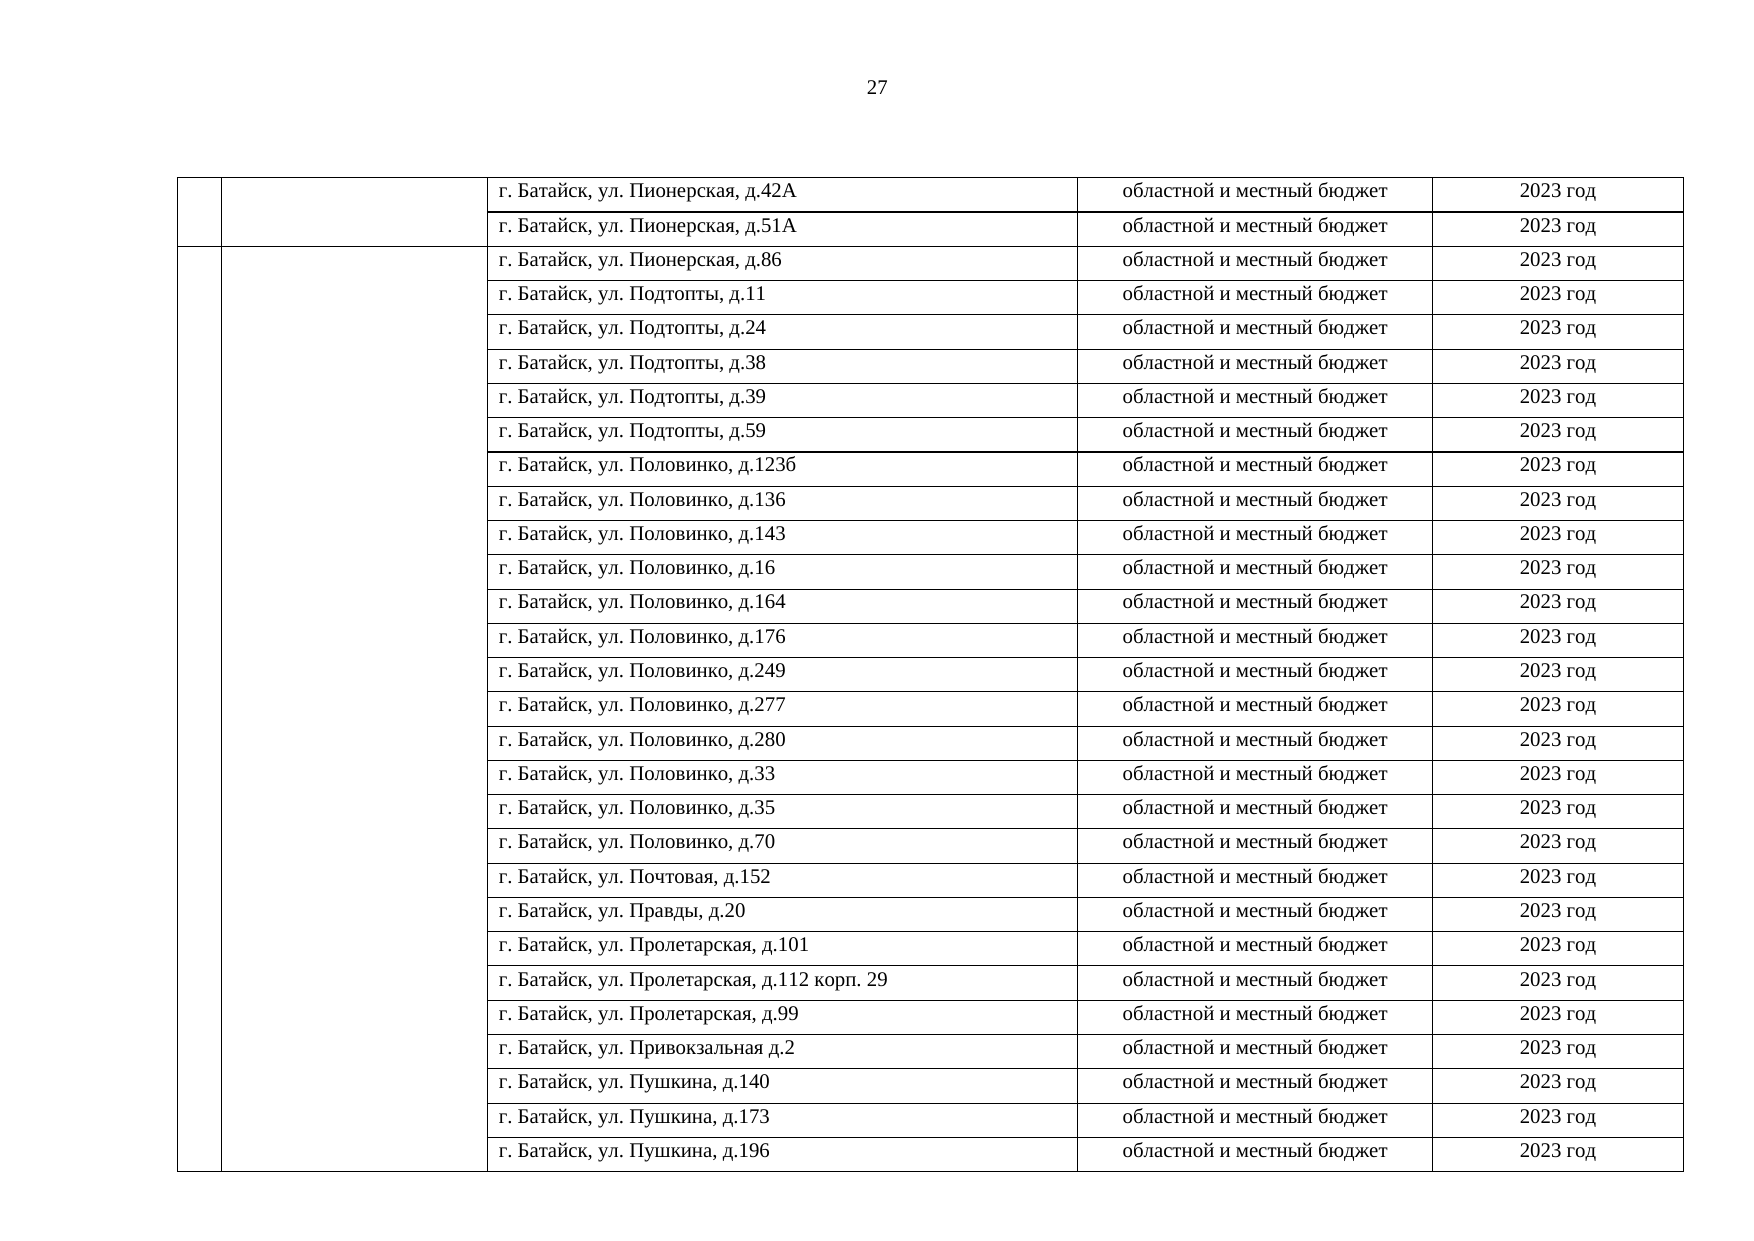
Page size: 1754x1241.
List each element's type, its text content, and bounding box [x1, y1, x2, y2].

table_cell 2023 год [1433, 384, 1683, 417]
table_cell областной и местный бюджет [1078, 315, 1432, 348]
table_cell областной и местный бюджет [1078, 555, 1432, 588]
table_cell 2023 год [1433, 1001, 1683, 1034]
table_cell 2023 год [1433, 1069, 1683, 1102]
table_cell г. Батайск, ул. Почтовая, д.152 [488, 864, 1077, 897]
table_cell 2023 год [1433, 829, 1683, 863]
table_cell 2023 год [1433, 315, 1683, 348]
table_cell 2023 год [1433, 247, 1683, 280]
table_cell г. Батайск, ул. Подтопты, д.39 [488, 384, 1077, 417]
table_cell г. Батайск, ул. Привокзальная д.2 [488, 1035, 1077, 1068]
table_cell 2023 год [1433, 692, 1683, 726]
table_cell г. Батайск, ул. Подтопты, д.11 [488, 281, 1077, 314]
table_cell 2023 год [1433, 555, 1683, 588]
table_cell 2023 год [1433, 658, 1683, 691]
table_cell областной и местный бюджет [1078, 453, 1432, 486]
table_cell областной и местный бюджет [1078, 213, 1432, 246]
table_cell г. Батайск, ул. Половинко, д.33 [488, 761, 1077, 794]
table_cell 2023 год [1433, 213, 1683, 246]
table_cell г. Батайск, ул. Половинко, д.123б [488, 453, 1077, 486]
table_cell областной и местный бюджет [1078, 898, 1432, 931]
table_cell 2023 год [1433, 1104, 1683, 1137]
table_cell г. Батайск, ул. Пушкина, д.196 [488, 1138, 1077, 1171]
table_cell г. Батайск, ул. Пролетарская, д.112 корп. 29 [488, 966, 1077, 1000]
table_cell областной и местный бюджет [1078, 692, 1432, 726]
table_cell г. Батайск, ул. Половинко, д.136 [488, 487, 1077, 520]
table_cell г. Батайск, ул. Подтопты, д.59 [488, 418, 1077, 451]
table_cell г. Батайск, ул. Пионерская, д.51А [488, 213, 1077, 246]
table_cell областной и местный бюджет [1078, 658, 1432, 691]
table_cell областной и местный бюджет [1078, 727, 1432, 760]
table_cell г. Батайск, ул. Половинко, д.277 [488, 692, 1077, 726]
table_cell 2023 год [1433, 281, 1683, 314]
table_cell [1078, 1138, 1432, 1171]
table_cell областной и местный бюджет [1078, 521, 1432, 554]
table_cell 2023 год [1433, 1138, 1683, 1171]
table_cell г. Батайск, ул. Пушкина, д.140 [488, 1069, 1077, 1102]
table_cell 2023 год [1433, 590, 1683, 623]
table_cell 2023 год [1433, 178, 1683, 211]
table_cell областной и местный бюджет [1078, 1001, 1432, 1034]
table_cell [1078, 178, 1432, 211]
table_cell г. Батайск, ул. Половинко, д.249 [488, 658, 1077, 691]
table_cell областной и местный бюджет [1078, 795, 1432, 828]
table_cell 2023 год [1433, 727, 1683, 760]
table_cell областной и местный бюджет [1078, 864, 1432, 897]
table_cell г. Батайск, ул. Половинко, д.164 [488, 590, 1077, 623]
table_cell г. Батайск, ул. Подтопты, д.24 [488, 315, 1077, 348]
table_cell областной и местный бюджет [1078, 384, 1432, 417]
table_cell г. Батайск, ул. Половинко, д.176 [488, 624, 1077, 657]
table_cell г. Батайск, ул. Правды, д.20 [488, 898, 1077, 931]
table_cell г. Батайск, ул. Подтопты, д.38 [488, 350, 1077, 383]
table_cell областной и местный бюджет [1078, 1104, 1432, 1137]
table_cell областной и местный бюджет [1078, 932, 1432, 965]
table_cell [222, 247, 487, 1171]
table_cell г. Батайск, ул. Пионерская, д.42А [488, 178, 1077, 211]
table_cell областной и местный бюджет [1078, 350, 1432, 383]
table_cell 2023 год [1433, 624, 1683, 657]
table_cell областной и местный бюджет [1078, 1069, 1432, 1102]
table_cell г. Батайск, ул. Половинко, д.143 [488, 521, 1077, 554]
table_cell 2023 год [1433, 761, 1683, 794]
table_cell областной и местный бюджет [1078, 1035, 1432, 1068]
table_cell [178, 247, 221, 1171]
table_cell областной и местный бюджет [1078, 624, 1432, 657]
table_cell г. Батайск, ул. Половинко, д.280 [488, 727, 1077, 760]
table_cell областной и местный бюджет [1078, 281, 1432, 314]
table_cell областной и местный бюджет [1078, 761, 1432, 794]
table_cell 2023 год [1433, 521, 1683, 554]
table_cell 2023 год [1433, 1035, 1683, 1068]
table_cell 2023 год [1433, 932, 1683, 965]
table_cell 2023 год [1433, 898, 1683, 931]
table_cell 2023 год [1433, 487, 1683, 520]
table_cell 2023 год [1433, 350, 1683, 383]
table_cell 2023 год [1433, 418, 1683, 451]
table_cell г. Батайск, ул. Пролетарская, д.101 [488, 932, 1077, 965]
table_cell областной и местный бюджет [1078, 966, 1432, 1000]
table_cell областной и местный бюджет [1078, 247, 1432, 280]
table_cell 2023 год [1433, 966, 1683, 1000]
table_cell г. Батайск, ул. Половинко, д.70 [488, 829, 1077, 863]
table_cell г. Батайск, ул. Половинко, д.35 [488, 795, 1077, 828]
table_cell г. Батайск, ул. Пролетарская, д.99 [488, 1001, 1077, 1034]
table_cell г. Батайск, ул. Пионерская, д.86 [488, 247, 1077, 280]
table_cell 2023 год [1433, 864, 1683, 897]
table_cell 2023 год [1433, 795, 1683, 828]
table_cell 2023 год [1433, 453, 1683, 486]
table_cell областной и местный бюджет [1078, 487, 1432, 520]
table_cell областной и местный бюджет [1078, 829, 1432, 863]
table_cell г. Батайск, ул. Пушкина, д.173 [488, 1104, 1077, 1137]
table_cell г. Батайск, ул. Половинко, д.16 [488, 555, 1077, 588]
table_cell областной и местный бюджет [1078, 590, 1432, 623]
table_cell областной и местный бюджет [1078, 418, 1432, 451]
